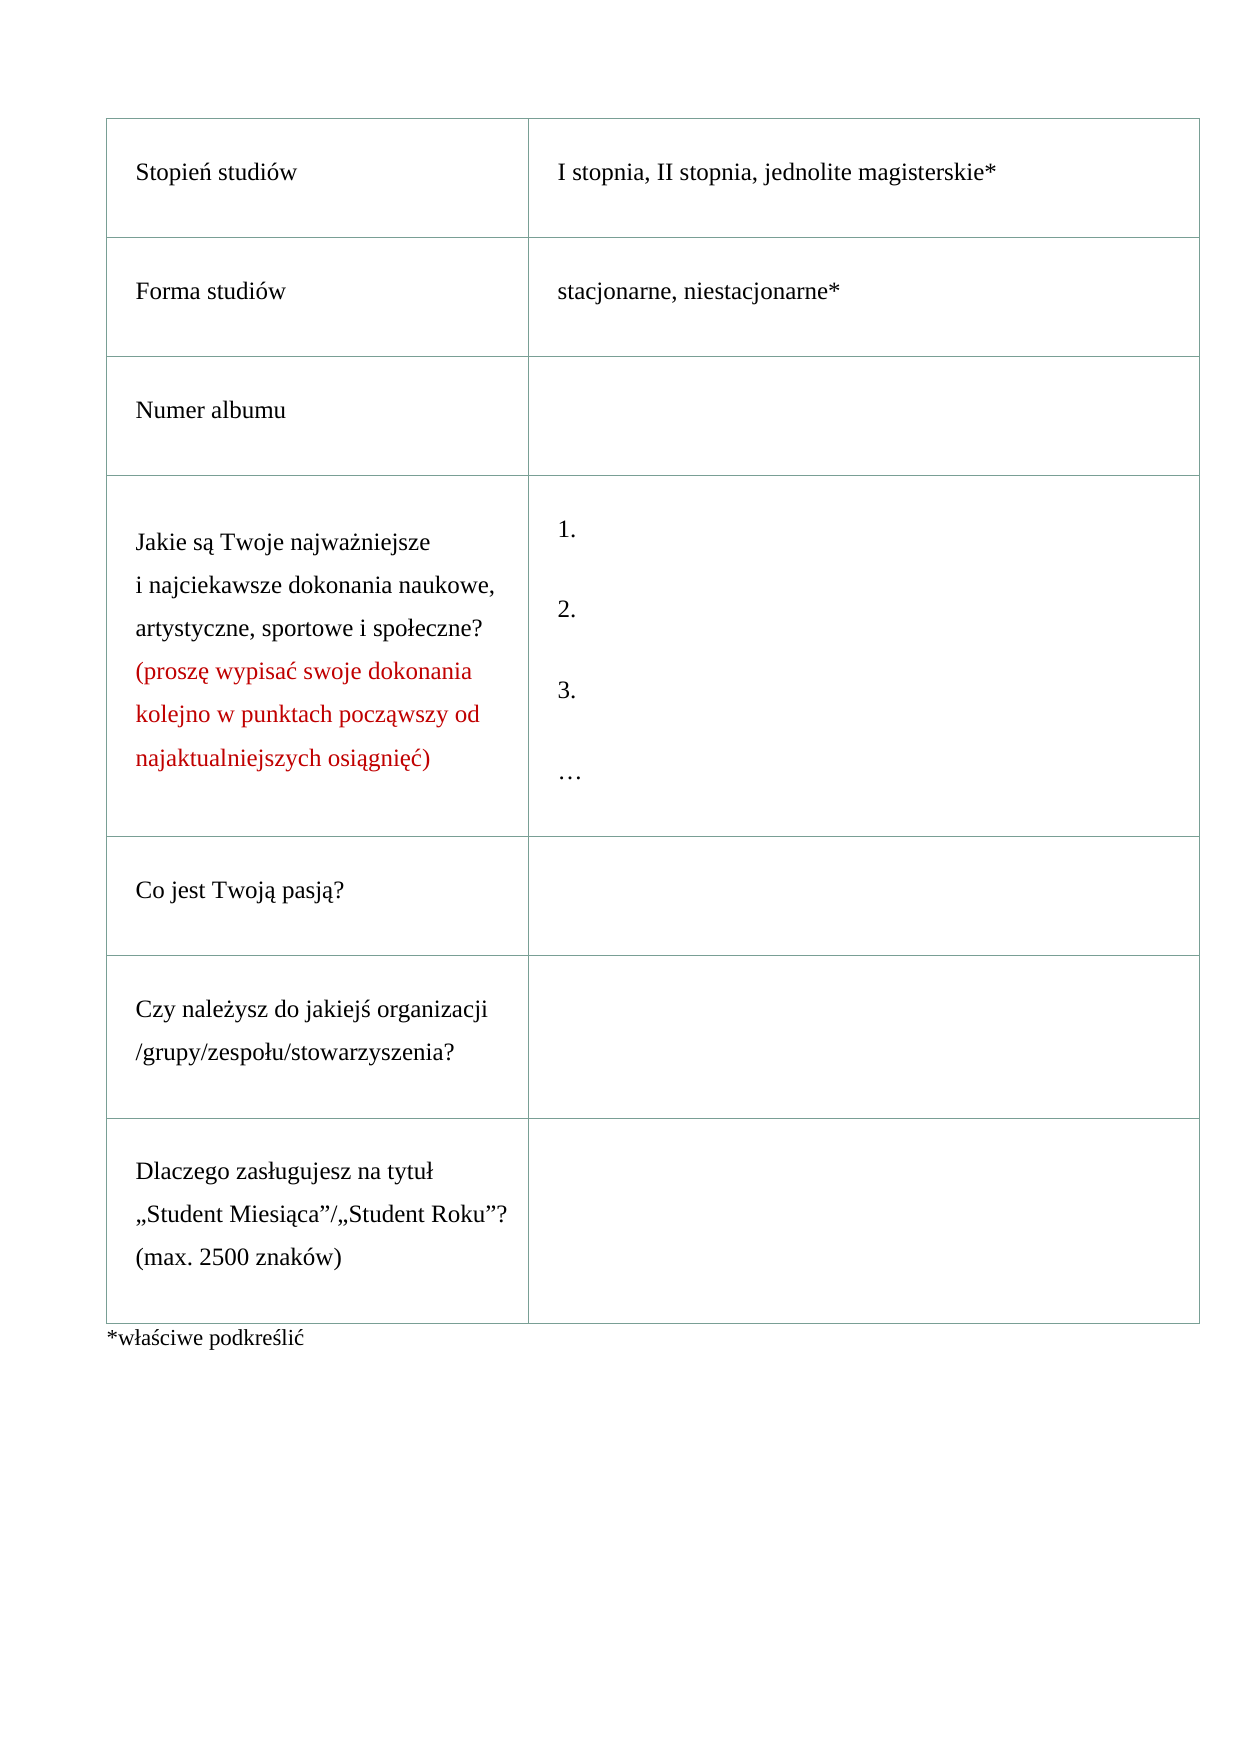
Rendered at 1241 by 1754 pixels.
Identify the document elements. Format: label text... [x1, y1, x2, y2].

table_cell Dlaczego zasługujesz na tytuł „Student Miesiąca”/„Student Roku”? (max. 2500 znaków) [107, 1119, 528, 1323]
text *właściwe podkreślić [106, 1324, 1134, 1350]
table_cell [529, 357, 1199, 475]
table_cell Jakie są Twoje najważniejsze i najciekawsze dokonania naukowe, artystyczne, sportowe i społeczne? (proszę wypisać swoje dokonania kolejno w punktach począwszy od najaktualniejszych osiągnięć) [107, 476, 528, 836]
table_cell 1. 2. 3. … [529, 476, 1199, 836]
table_cell Stopień studiów [107, 119, 528, 237]
table_cell Co jest Twoją pasją? [107, 837, 528, 955]
table_cell Forma studiów [107, 238, 528, 356]
table_cell Czy należysz do jakiejś organizacji /grupy/zespołu/stowarzyszenia? [107, 956, 528, 1117]
table_cell [529, 956, 1199, 1117]
table_cell Numer albumu [107, 357, 528, 475]
table_cell I stopnia, II stopnia, jednolite magisterskie* [529, 119, 1199, 237]
table_cell [529, 1119, 1199, 1323]
table_cell [529, 837, 1199, 955]
table_cell stacjonarne, niestacjonarne* [529, 238, 1199, 356]
